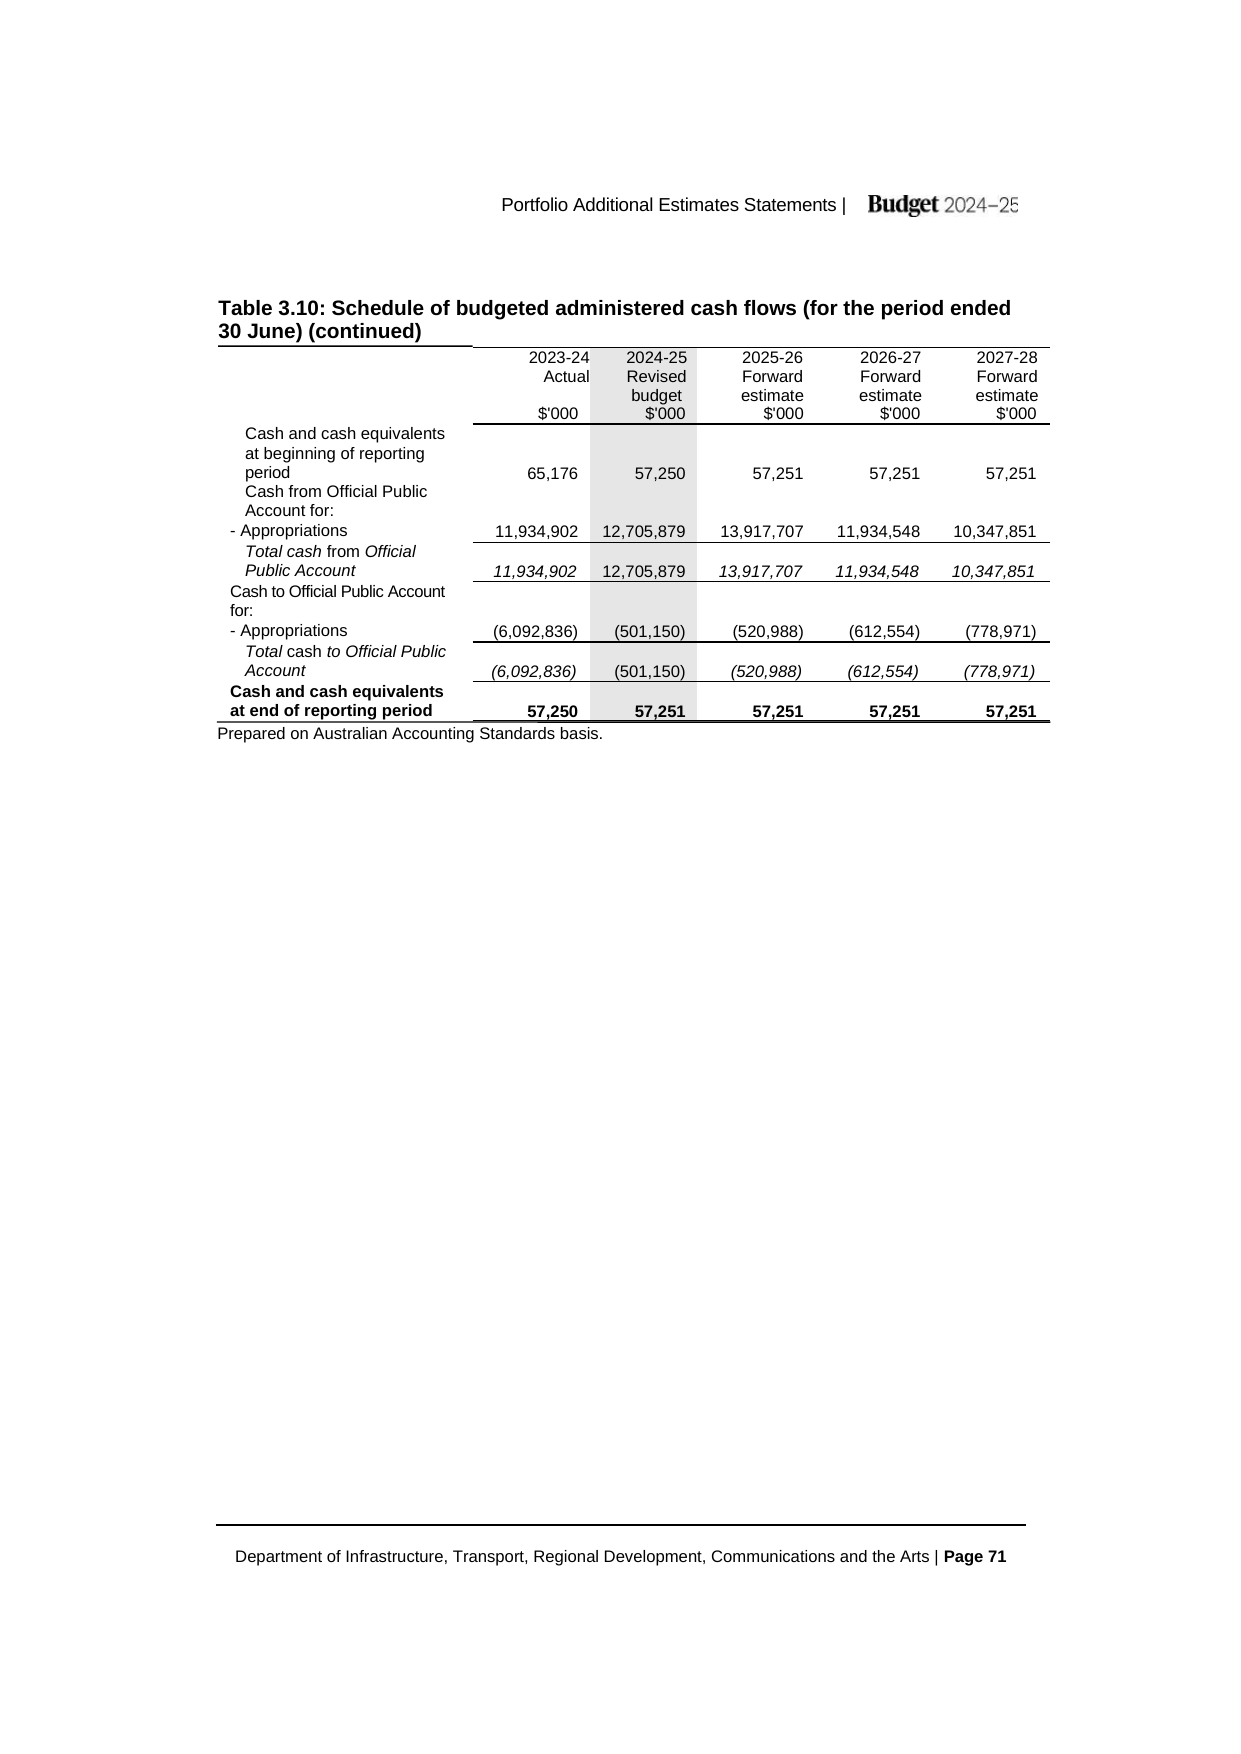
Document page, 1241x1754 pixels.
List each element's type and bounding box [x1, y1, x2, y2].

picture [868, 195, 1018, 217]
